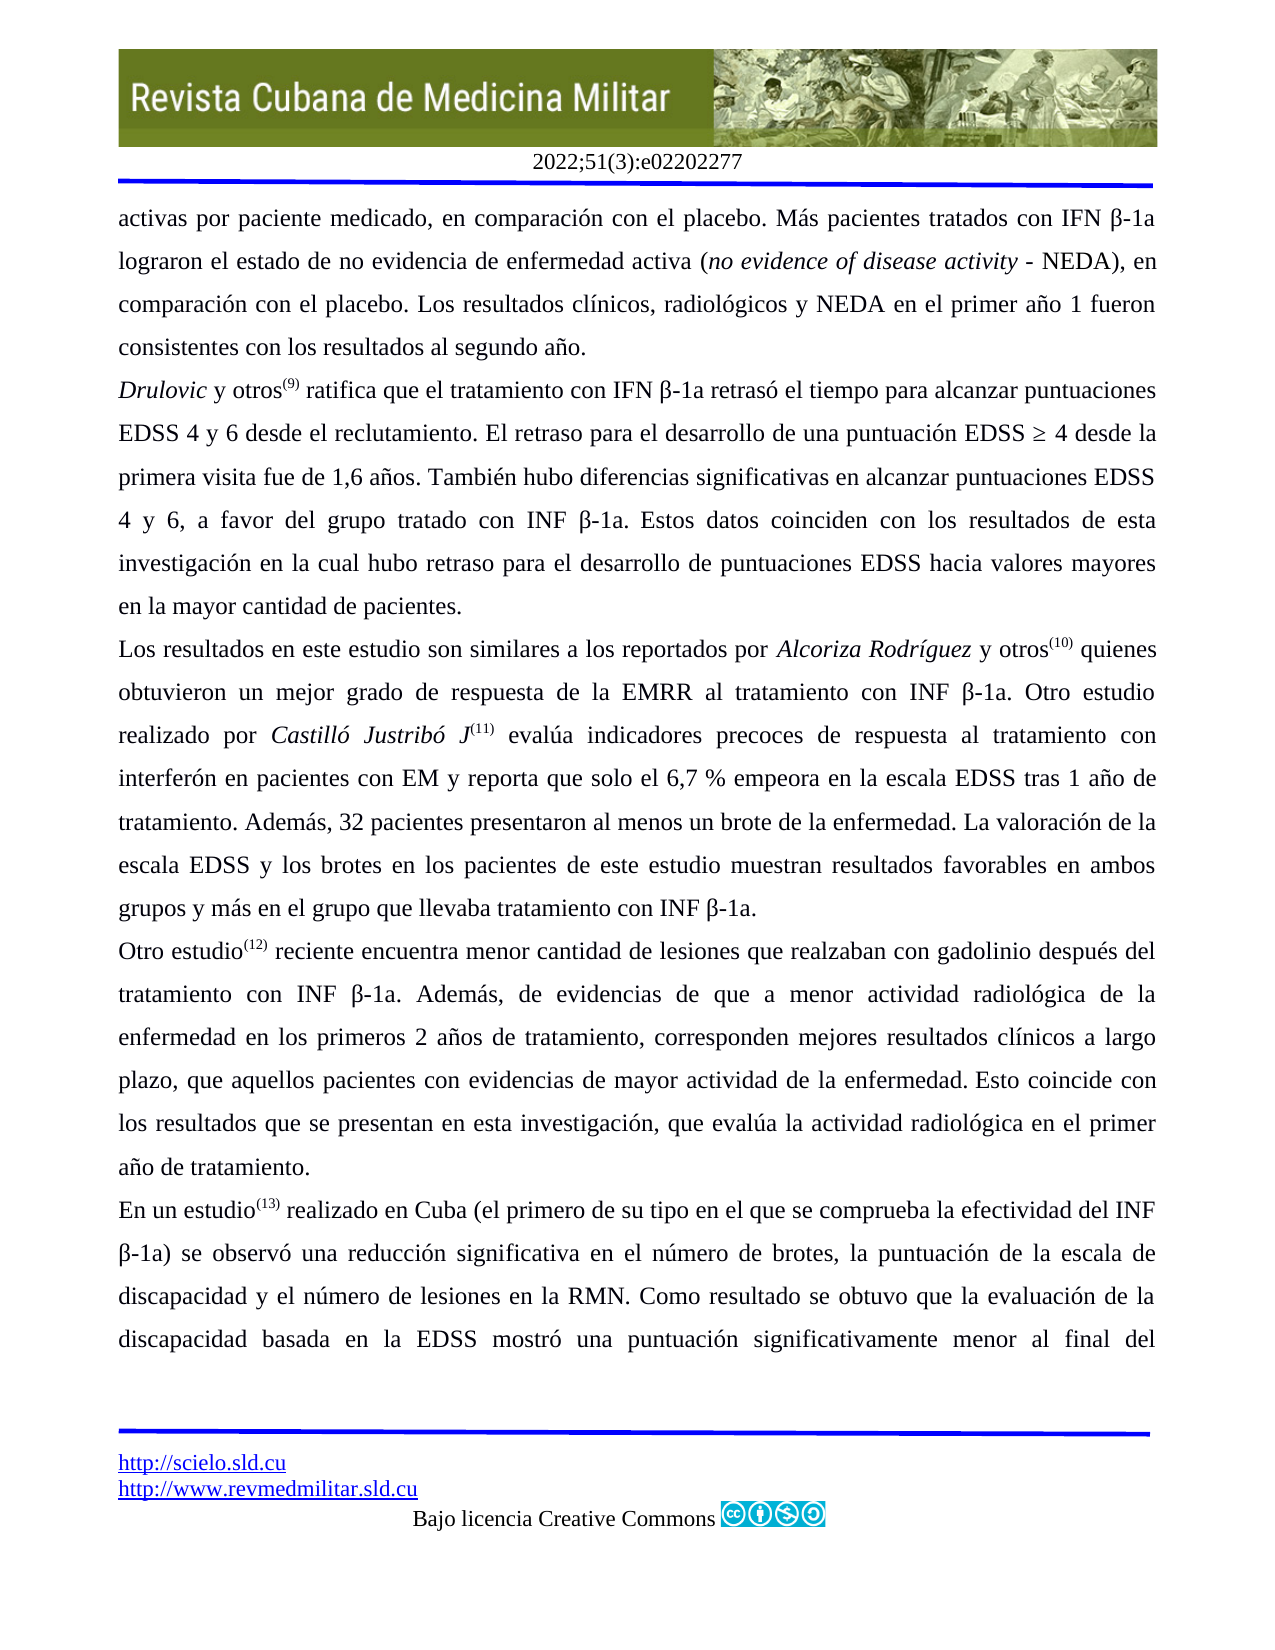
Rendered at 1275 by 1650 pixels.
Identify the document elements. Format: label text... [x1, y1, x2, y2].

text Los resultados en este estudio son similares a los reportados por Alcoriza Rodríguez y otros(10) quienes obtuvieron un mejor grado de respuesta de la EMRR al tratamiento con INF β-1a. Otro estudio realizado por Castilló Justribó J(11) evalúa indicadores precoces de respuesta al tratamiento con interferón en pacientes con EM y reporta que solo el 6,7 % empeora en la escala EDSS tras 1 año de tratamiento. Además, 32 pacientes presentaron al menos un brote de la enfermedad. La valoración de la escala EDSS y los brotes en los pacientes de este estudio muestran resultados favorables en ambos grupos y más en el grupo que llevaba tratamiento con INF β-1a. [118, 634, 1157, 922]
picture [118, 49, 1158, 147]
text Otro estudio(12) reciente encuentra menor cantidad de lesiones que realzaban con gadolinio después del tratamiento con INF β-1a. Además, de evidencias de que a menor actividad radiológica de la enfermedad en los primeros 2 años de tratamiento, corresponden mejores resultados clínicos a largo plazo, que aquellos pacientes con evidencias de mayor actividad de la enfermedad. Esto coincide con los resultados que se presentan en esta investigación, que evalúa la actividad radiológica en el primer año de tratamiento. [118, 936, 1157, 1180]
text Drulovic y otros(9) ratifica que el tratamiento con IFN β-1a retrasó el tiempo para alcanzar puntuaciones EDSS 4 y 6 desde el reclutamiento. El retraso para el desarrollo de una puntuación EDSS ≥ 4 desde la primera visita fue de 1,6 años. También hubo diferencias significativas en alcanzar puntuaciones EDSS 4 y 6, a favor del grupo tratado con INF β-1a. Estos datos coinciden con los resultados de esta investigación en la cual hubo retraso para el desarrollo de puntuaciones EDSS hacia valores mayores en la mayor cantidad de pacientes. [118, 375, 1157, 620]
picture [720, 1501, 826, 1527]
